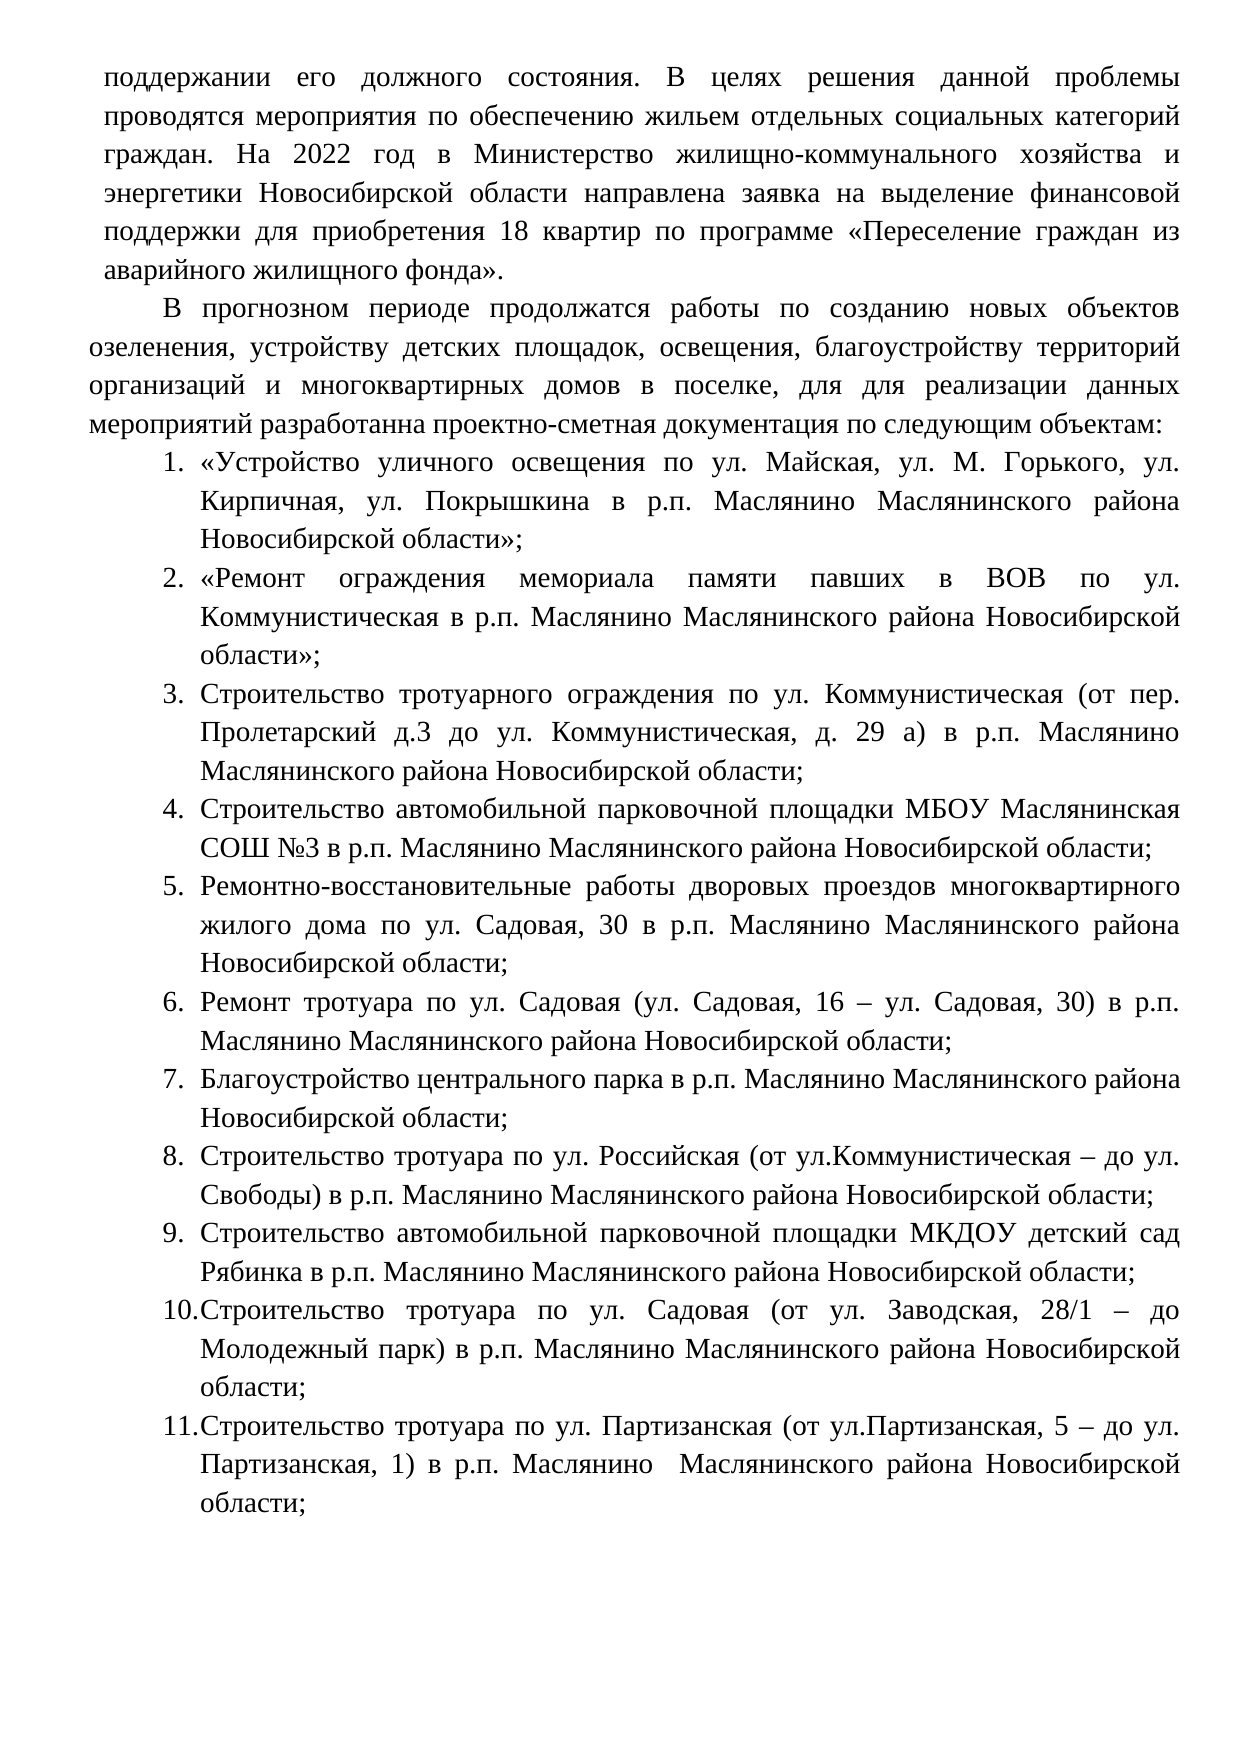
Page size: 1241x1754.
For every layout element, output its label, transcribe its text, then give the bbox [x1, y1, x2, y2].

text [103, 59, 1181, 285]
list Строительство тротуара по ул. Партизанская (от ул.Партизанская, 5 – до ул. Партизанская, 1) в р.п. Маслянино Маслянинского района Новосибирской области; [162, 1408, 1181, 1519]
list «Ремонт ограждения мемориала памяти павших в ВОВ по ул. Коммунистическая в р.п. Маслянино Маслянинского района Новосибирской области»; [162, 560, 1181, 671]
list Благоустройство центрального парка в р.п. Маслянино Маслянинского района Новосибирской области; [162, 1061, 1181, 1133]
list Строительство автомобильной парковочной площадки МКДОУ детский сад Рябинка в р.п. Маслянино Маслянинского района Новосибирской области; [162, 1215, 1181, 1287]
list Строительство тротуара по ул. Российская (от ул.Коммунистическая – до ул. Свободы) в р.п. Маслянино Маслянинского района Новосибирской области; [162, 1138, 1181, 1210]
list Строительство автомобильной парковочной площадки МБОУ Маслянинская СОШ №3 в р.п. Маслянино Маслянинского района Новосибирской области; [162, 791, 1181, 863]
list «Устройство уличного освещения по ул. Майская, ул. М. Горького, ул. Кирпичная, ул. Покрышкина в р.п. Маслянино Маслянинского района Новосибирской области»; [162, 444, 1181, 555]
list Строительство тротуарного ограждения по ул. Коммунистическая (от пер. Пролетарский д.3 до ул. Коммунистическая, д. 29 а) в р.п. Маслянино Маслянинского района Новосибирской области; [162, 676, 1181, 786]
list Строительство тротуара по ул. Садовая (от ул. Заводская, 28/1 – до Молодежный парк) в р.п. Маслянино Маслянинского района Новосибирской области; [162, 1292, 1181, 1403]
text В прогнозном периоде продолжатся работы по созданию новых объектов озеленения, устройству детских площадок, освещения, благоустройству территорий организаций и многоквартирных домов в поселке, для для реализации данных мероприятий разработанна проектно-сметная документация по следующим объектам: [89, 290, 1181, 439]
list Ремонт тротуара по ул. Садовая (ул. Садовая, 16 – ул. Садовая, 30) в р.п. Маслянино Маслянинского района Новосибирской области; [162, 984, 1181, 1056]
list Ремонтно-восстановительные работы дворовых проездов многоквартирного жилого дома по ул. Садовая, 30 в р.п. Маслянино Маслянинского района Новосибирской области; [162, 868, 1181, 979]
